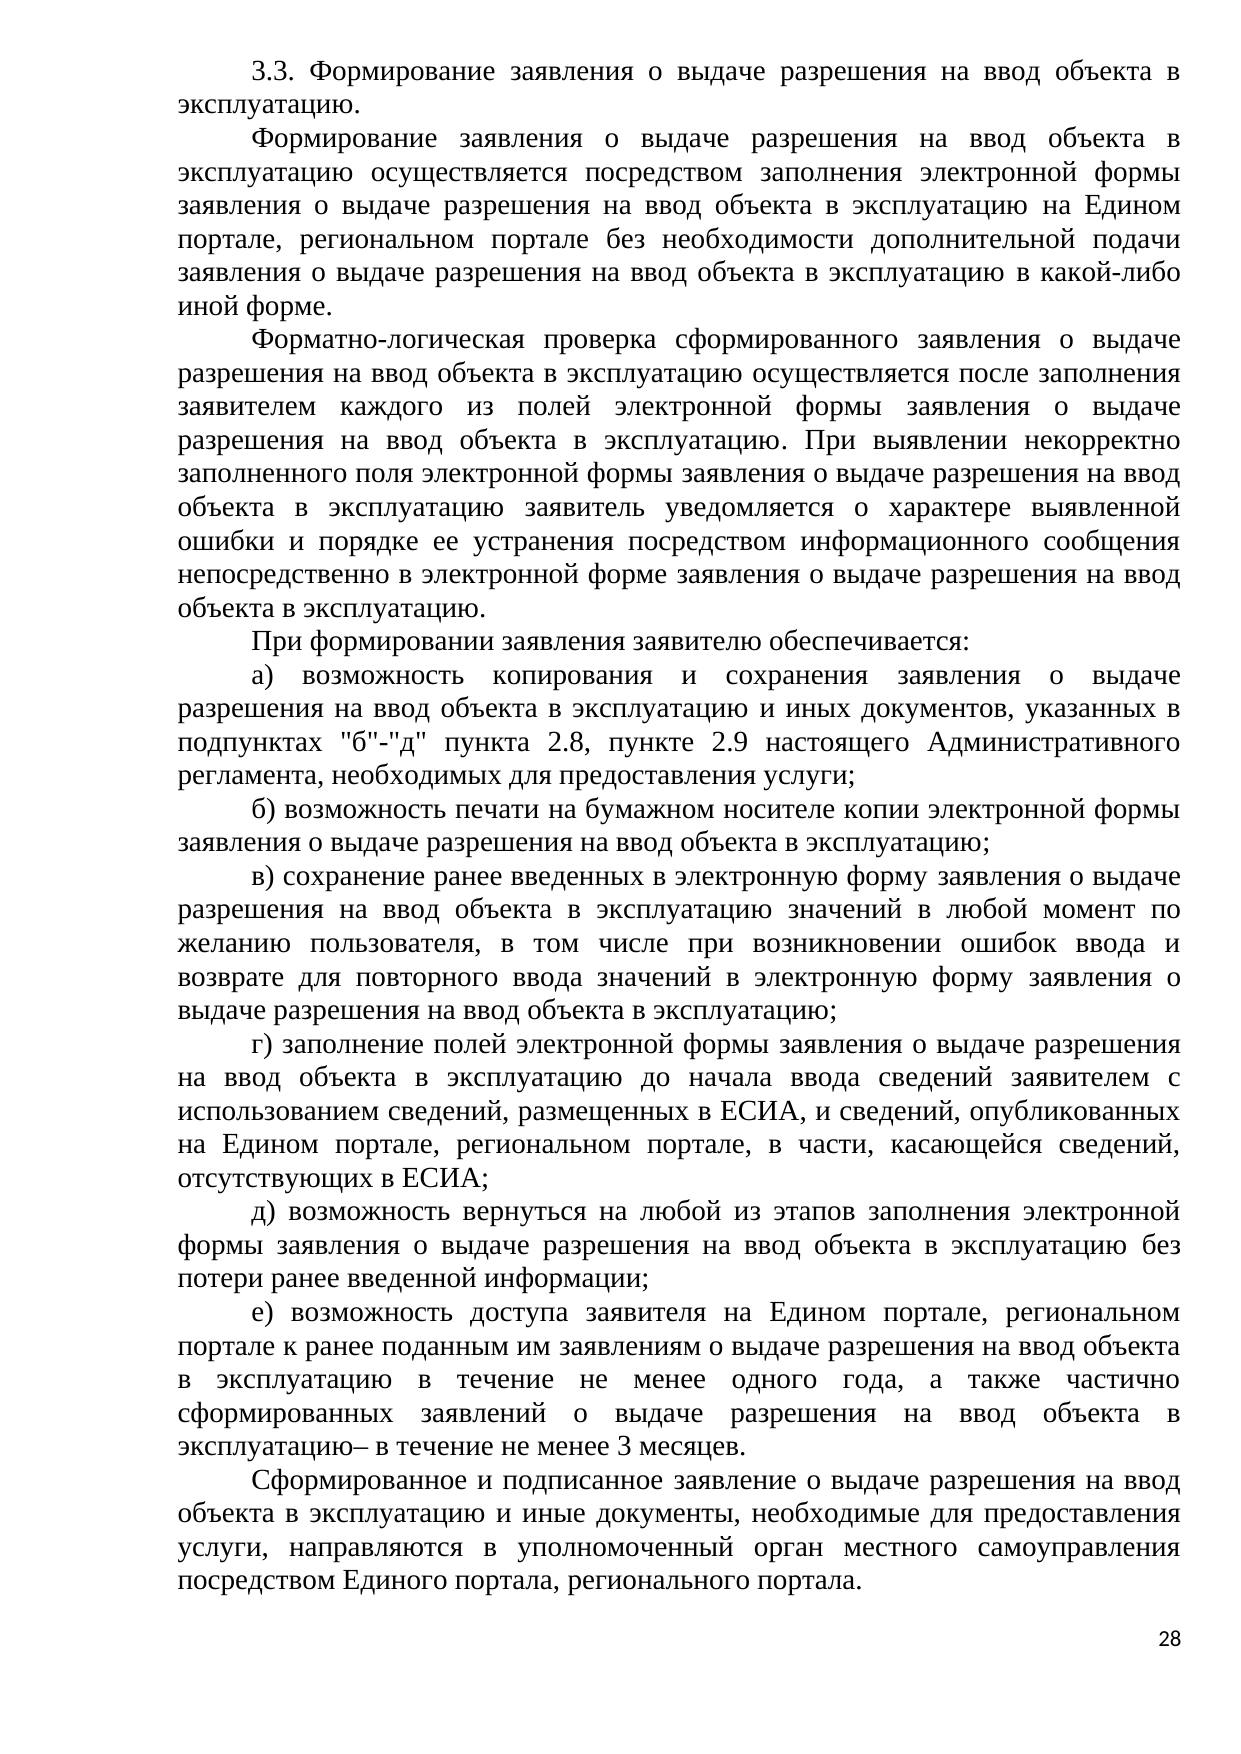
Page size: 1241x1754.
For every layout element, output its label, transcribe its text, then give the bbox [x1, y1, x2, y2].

text При формировании заявления заявителю обеспечивается: [177, 623, 1181, 657]
text а) возможность копирования и сохранения заявления о выдаче разрешения на ввод объекта в эксплуатацию и иных документов, указанных в подпунктах "б"-"д" пункта 2.8, пункте 2.9 настоящего Административного регламента, необходимых для предоставления услуги; [177, 657, 1181, 791]
text Форматно-логическая проверка сформированного заявления о выдаче разрешения на ввод объекта в эксплуатацию осуществляется после заполнения заявителем каждого из полей электронной формы заявления о выдаче разрешения на ввод объекта в эксплуатацию. При выявлении некорректно заполненного поля электронной формы заявления о выдаче разрешения на ввод объекта в эксплуатацию заявитель уведомляется о характере выявленной ошибки и порядке ее устранения посредством информационного сообщения непосредственно в электронной форме заявления о выдаче разрешения на ввод объекта в эксплуатацию. [177, 321, 1181, 623]
text 3.3. Формирование заявления о выдаче разрешения на ввод объекта в эксплуатацию. [177, 53, 1181, 120]
text в) сохранение ранее введенных в электронную форму заявления о выдаче разрешения на ввод объекта в эксплуатацию значений в любой момент по желанию пользователя, в том числе при возникновении ошибок ввода и возврате для повторного ввода значений в электронную форму заявления о выдаче разрешения на ввод объекта в эксплуатацию; [177, 858, 1181, 1026]
text д) возможность вернуться на любой из этапов заполнения электронной формы заявления о выдаче разрешения на ввод объекта в эксплуатацию без потери ранее введенной информации; [177, 1193, 1181, 1294]
text Формирование заявления о выдаче разрешения на ввод объекта в эксплуатацию осуществляется посредством заполнения электронной формы заявления о выдаче разрешения на ввод объекта в эксплуатацию на Едином портале, региональном портале без необходимости дополнительной подачи заявления о выдаче разрешения на ввод объекта в эксплуатацию в какой-либо иной форме. [177, 120, 1181, 321]
text Сформированное и подписанное заявление о выдаче разрешения на ввод объекта в эксплуатацию и иные документы, необходимые для предоставления услуги, направляются в уполномоченный орган местного самоуправления посредством Единого портала, регионального портала. [177, 1462, 1181, 1596]
text е) возможность доступа заявителя на Едином портале, региональном портале к ранее поданным им заявлениям о выдаче разрешения на ввод объекта в эксплуатацию в течение не менее одного года, а также частично сформированных заявлений о выдаче разрешения на ввод объекта в эксплуатацию– в течение не менее 3 месяцев. [177, 1294, 1181, 1462]
text б) возможность печати на бумажном носителе копии электронной формы заявления о выдаче разрешения на ввод объекта в эксплуатацию; [177, 791, 1181, 858]
text г) заполнение полей электронной формы заявления о выдаче разрешения на ввод объекта в эксплуатацию до начала ввода сведений заявителем с использованием сведений, размещенных в ЕСИА, и сведений, опубликованных на Едином портале, региональном портале, в части, касающейся сведений, отсутствующих в ЕСИА; [177, 1026, 1181, 1193]
